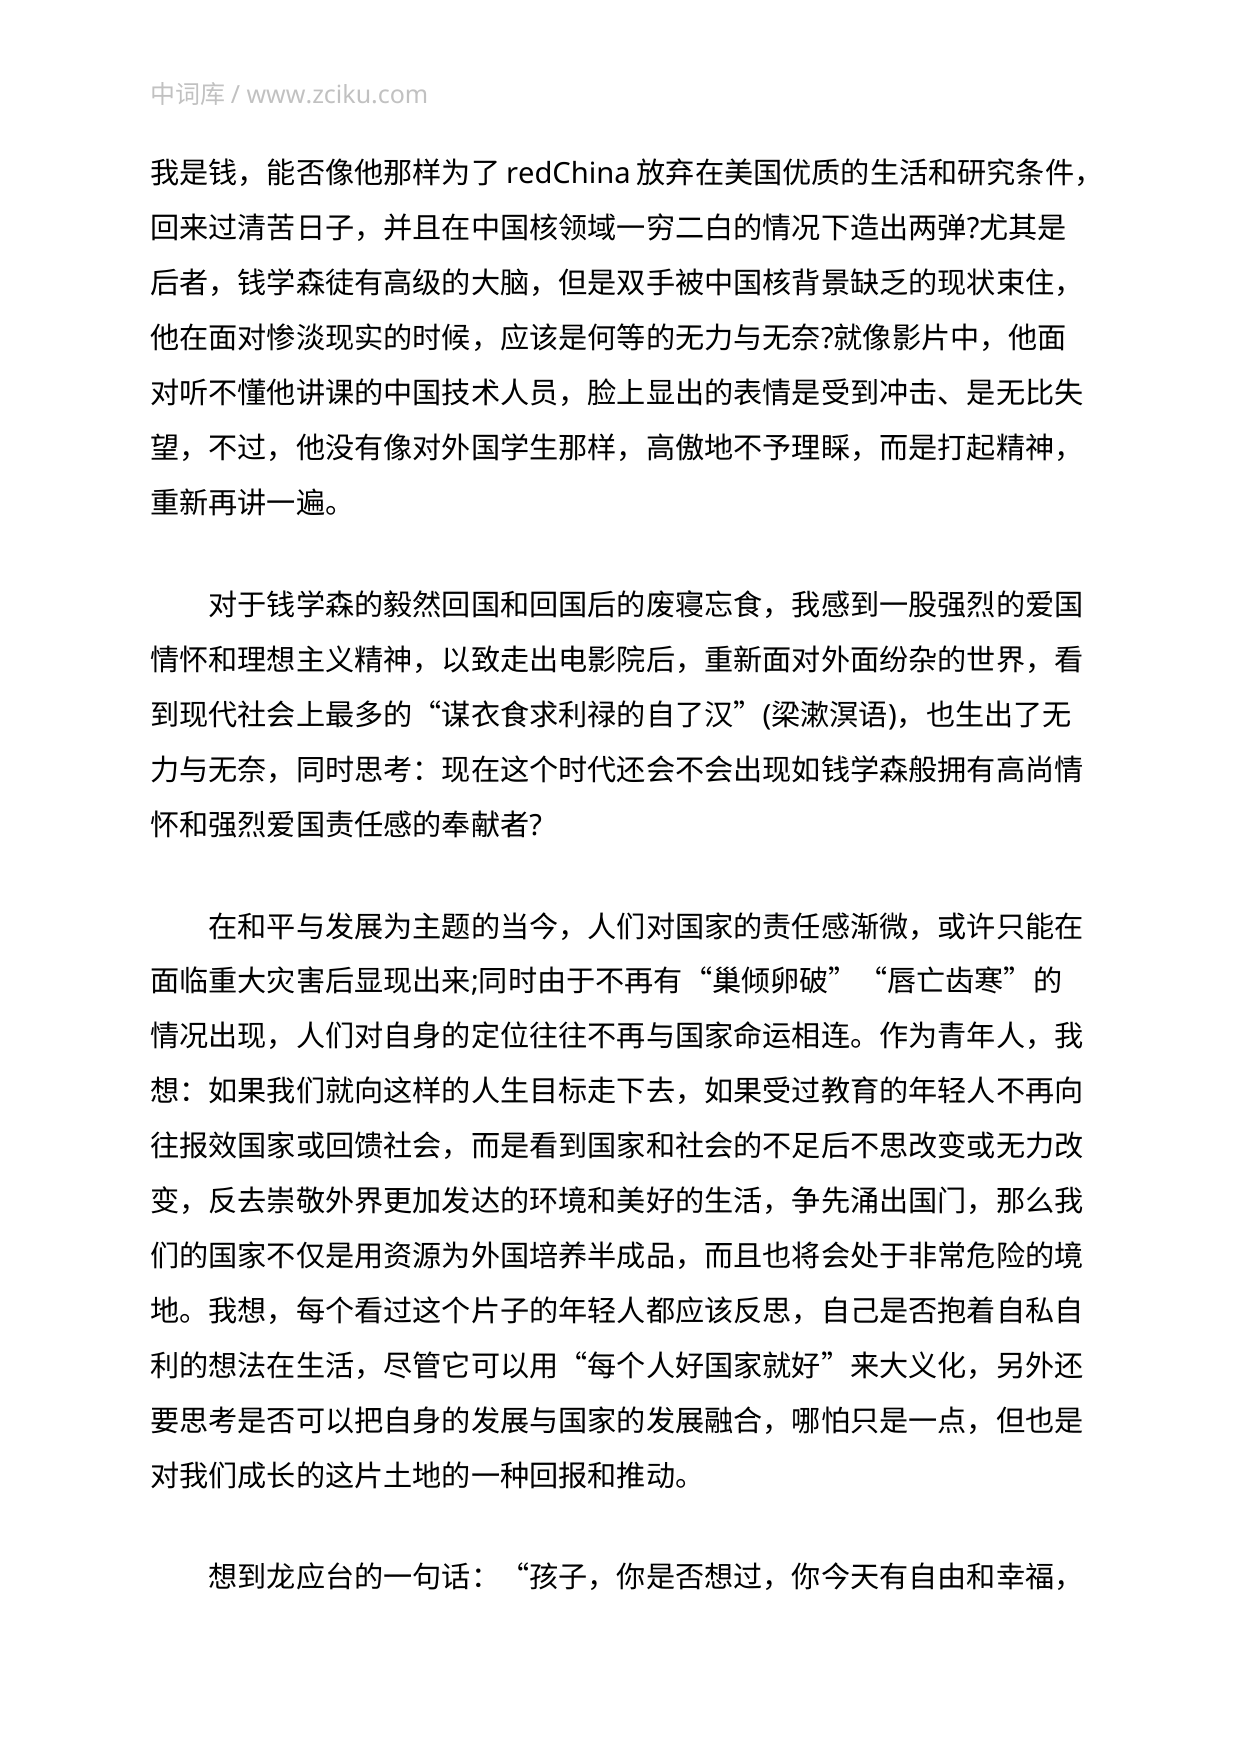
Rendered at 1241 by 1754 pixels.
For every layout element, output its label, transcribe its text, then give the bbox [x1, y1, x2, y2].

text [150, 150, 1090, 522]
text 对于钱学森的毅然回国和回国后的废寝忘食，我感到一股强烈的爱国情怀和理想主义精神，以致走出电影院后，重新面对外面纷杂的世界，看到现代社会上最多的“谋衣食求利禄的自了汉”(梁漱溟语)，也生出了无力与无奈，同时思考：现在这个时代还会不会出现如钱学森般拥有高尚情怀和强烈爱国责任感的奉献者? [150, 581, 1090, 843]
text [150, 1554, 1090, 1596]
text 在和平与发展为主题的当今，人们对国家的责任感渐微，或许只能在面临重大灾害后显现出来;同时由于不再有“巢倾卵破”“唇亡齿寒”的情况出现，人们对自身的定位往往不再与国家命运相连。作为青年人，我想：如果我们就向这样的人生目标走下去，如果受过教育的年轻人不再向往报效国家或回馈社会，而是看到国家和社会的不足后不思改变或无力改变，反去崇敬外界更加发达的环境和美好的生活，争先涌出国门，那么我们的国家不仅是用资源为外国培养半成品，而且也将会处于非常危险的境地。我想，每个看过这个片子的年轻人都应该反思，自己是否抱着自私自利的想法在生活，尽管它可以用“每个人好国家就好”来大义化，另外还要思考是否可以把自身的发展与国家的发展融合，哪怕只是一点，但也是对我们成长的这片土地的一种回报和推动。 [150, 903, 1090, 1494]
